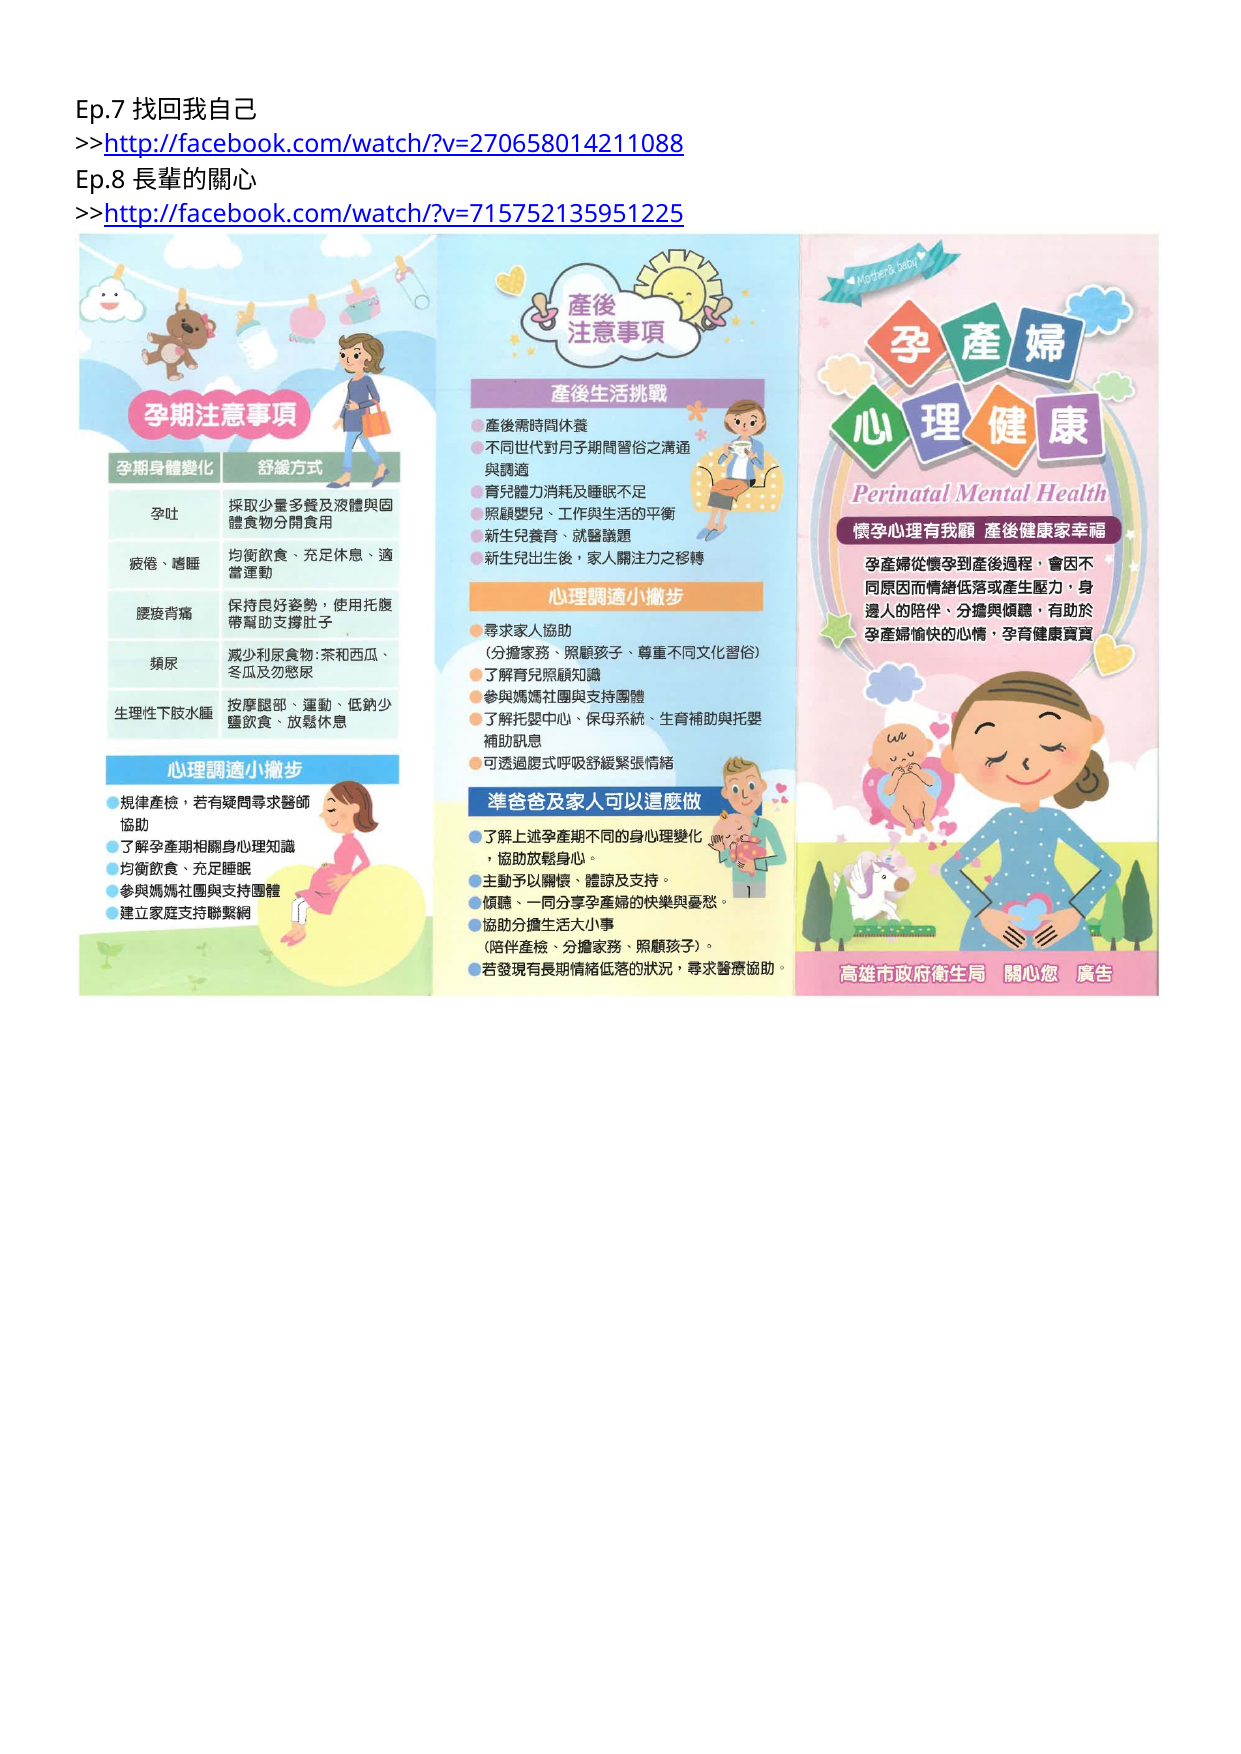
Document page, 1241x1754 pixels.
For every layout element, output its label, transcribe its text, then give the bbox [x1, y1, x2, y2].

text Ep.8 長輩的關心 [75, 160, 1165, 196]
text >>http://facebook.com/watch/?v=270658014211088 [75, 126, 1165, 160]
picture [75, 230, 1162, 999]
text Ep.7 找回我自己 [75, 89, 1165, 126]
text >>http://facebook.com/watch/?v=715752135951225 [75, 196, 1165, 230]
